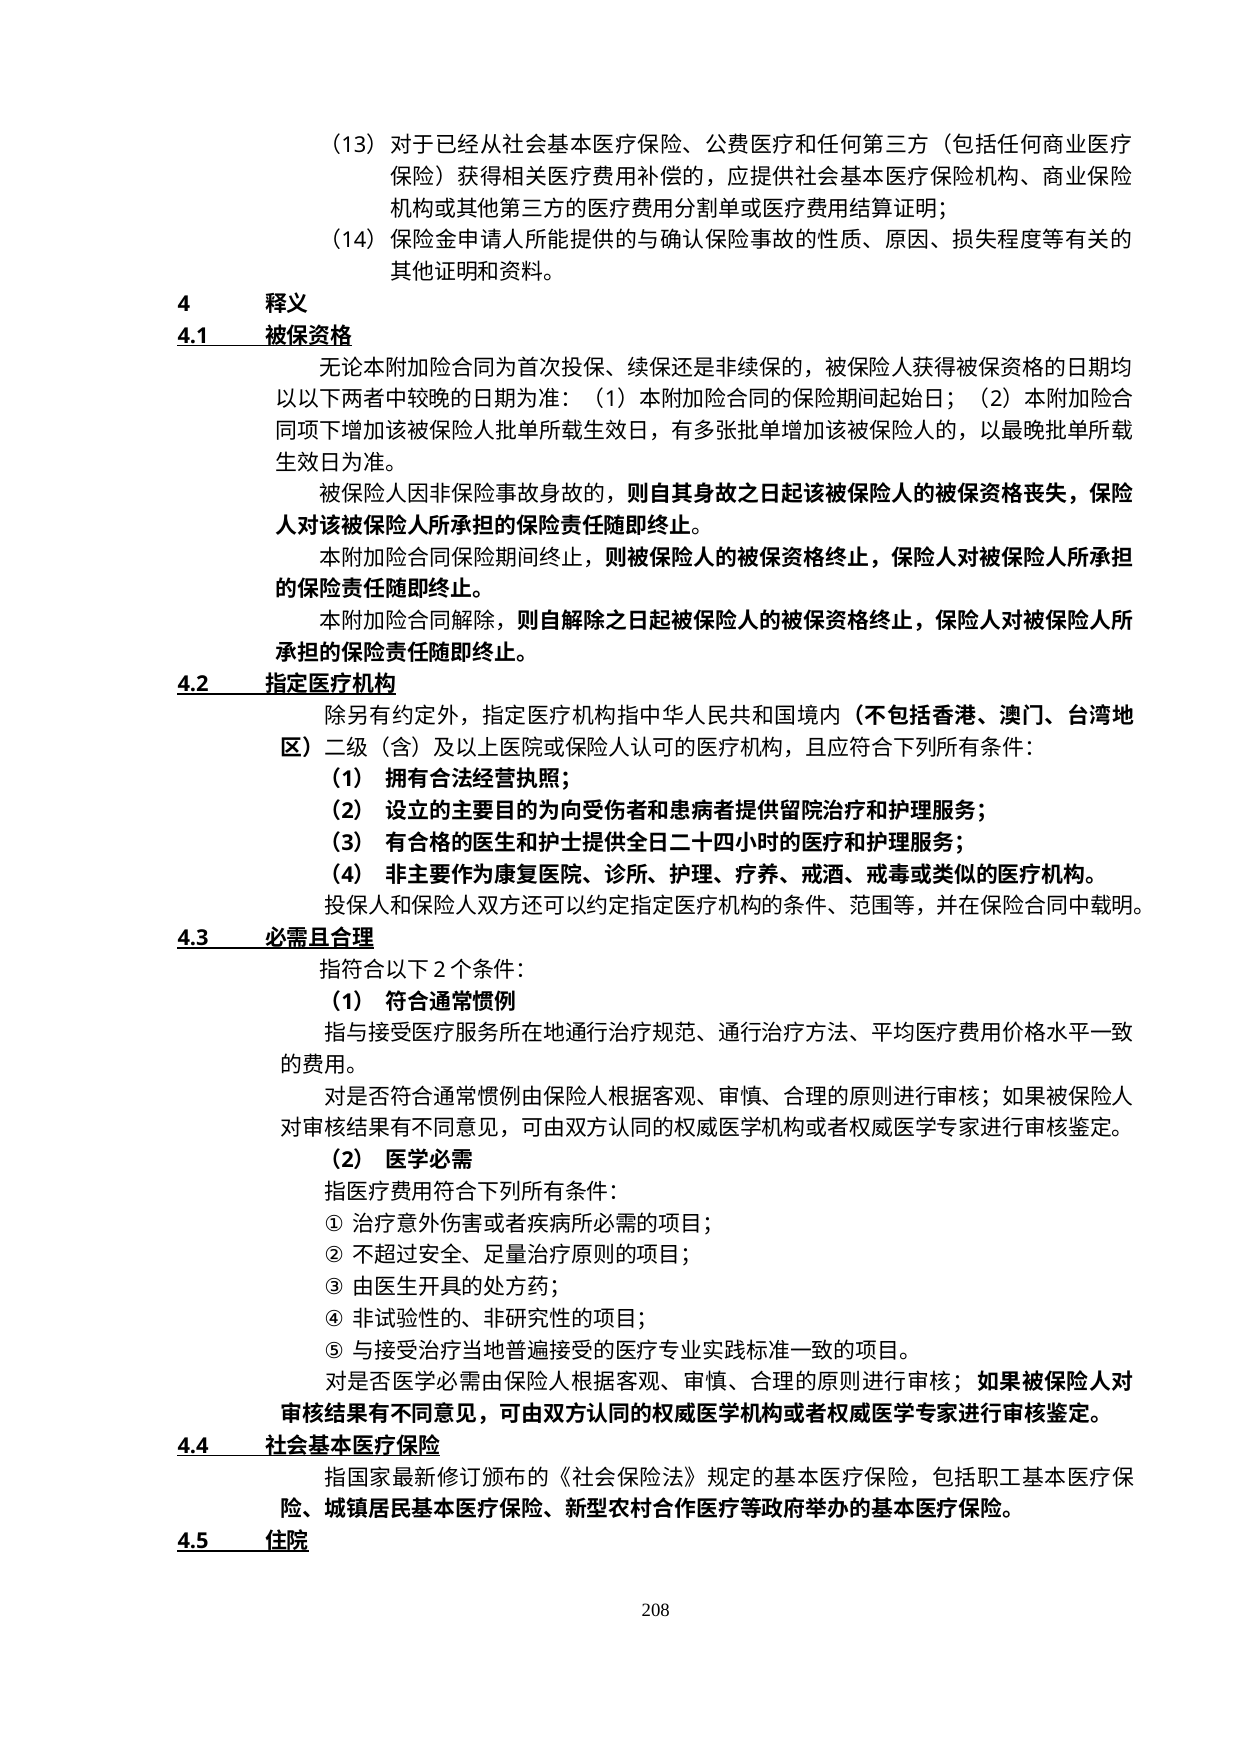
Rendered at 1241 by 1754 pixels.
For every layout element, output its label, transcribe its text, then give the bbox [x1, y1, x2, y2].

text （2） 设立的主要目的为向受伤者和患病者提供留院治疗和护理服务； [319, 793, 1134, 825]
text 4.2 指定医疗机构 [177, 666, 1134, 698]
text 4.3 必需且合理 [177, 920, 1134, 952]
list 保险金申请人所能提供的与确认保险事故的性质、原因、损失程度等有关的其他证明和资料。 [319, 222, 1134, 286]
text 本附加险合同保险期间终止，则被保险人的被保资格终止，保险人对被保险人所承担的保险责任随即终止。 [276, 539, 1134, 603]
text 指与接受医疗服务所在地通行治疗规范、通行治疗方法、平均医疗费用价格水平一致的费用。 [280, 1015, 1134, 1079]
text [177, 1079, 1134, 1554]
text （3） 有合格的医生和护士提供全日二十四小时的医疗和护理服务； [319, 825, 1134, 857]
text 4 释义 [177, 286, 1134, 318]
text 被保险人因非保险事故身故的，则自其身故之日起该被保险人的被保资格丧失，保险人对该被保险人所承担的保险责任随即终止。 [276, 476, 1134, 539]
text 本附加险合同解除，则自解除之日起被保险人的被保资格终止，保险人对被保险人所承担的保险责任随即终止。 [276, 603, 1134, 666]
text 投保人和保险人双方还可以约定指定医疗机构的条件、范围等，并在保险合同中载明。 [280, 888, 1134, 920]
text 指符合以下2个条件： [276, 952, 1134, 984]
text 无论本附加险合同为首次投保、续保还是非续保的，被保险人获得被保资格的日期均以以下两者中较晚的日期为准：（1）本附加险合同的保险期间起始日；（2）本附加险合同项下增加该被保险人批单所载生效日，有多张批单增加该被保险人的，以最晚批单所载生效日为准。 [276, 349, 1134, 476]
text 4.1 被保资格 [177, 318, 1134, 349]
text （1） 拥有合法经营执照； [319, 761, 1134, 793]
text （1） 符合通常惯例 [319, 984, 1134, 1015]
list 对于已经从社会基本医疗保险、公费医疗和任何第三方（包括任何商业医疗保险）获得相关医疗费用补偿的，应提供社会基本医疗保险机构、商业保险机构或其他第三方的医疗费用分割单或医疗费用结算证明； [319, 127, 1134, 222]
text 除另有约定外，指定医疗机构指中华人民共和国境内（不包括香港、澳门、台湾地区）二级（含）及以上医院或保险人认可的医疗机构，且应符合下列所有条件： [280, 698, 1134, 761]
text （4） 非主要作为康复医院、诊所、护理、疗养、戒酒、戒毒或类似的医疗机构。 [319, 857, 1134, 888]
